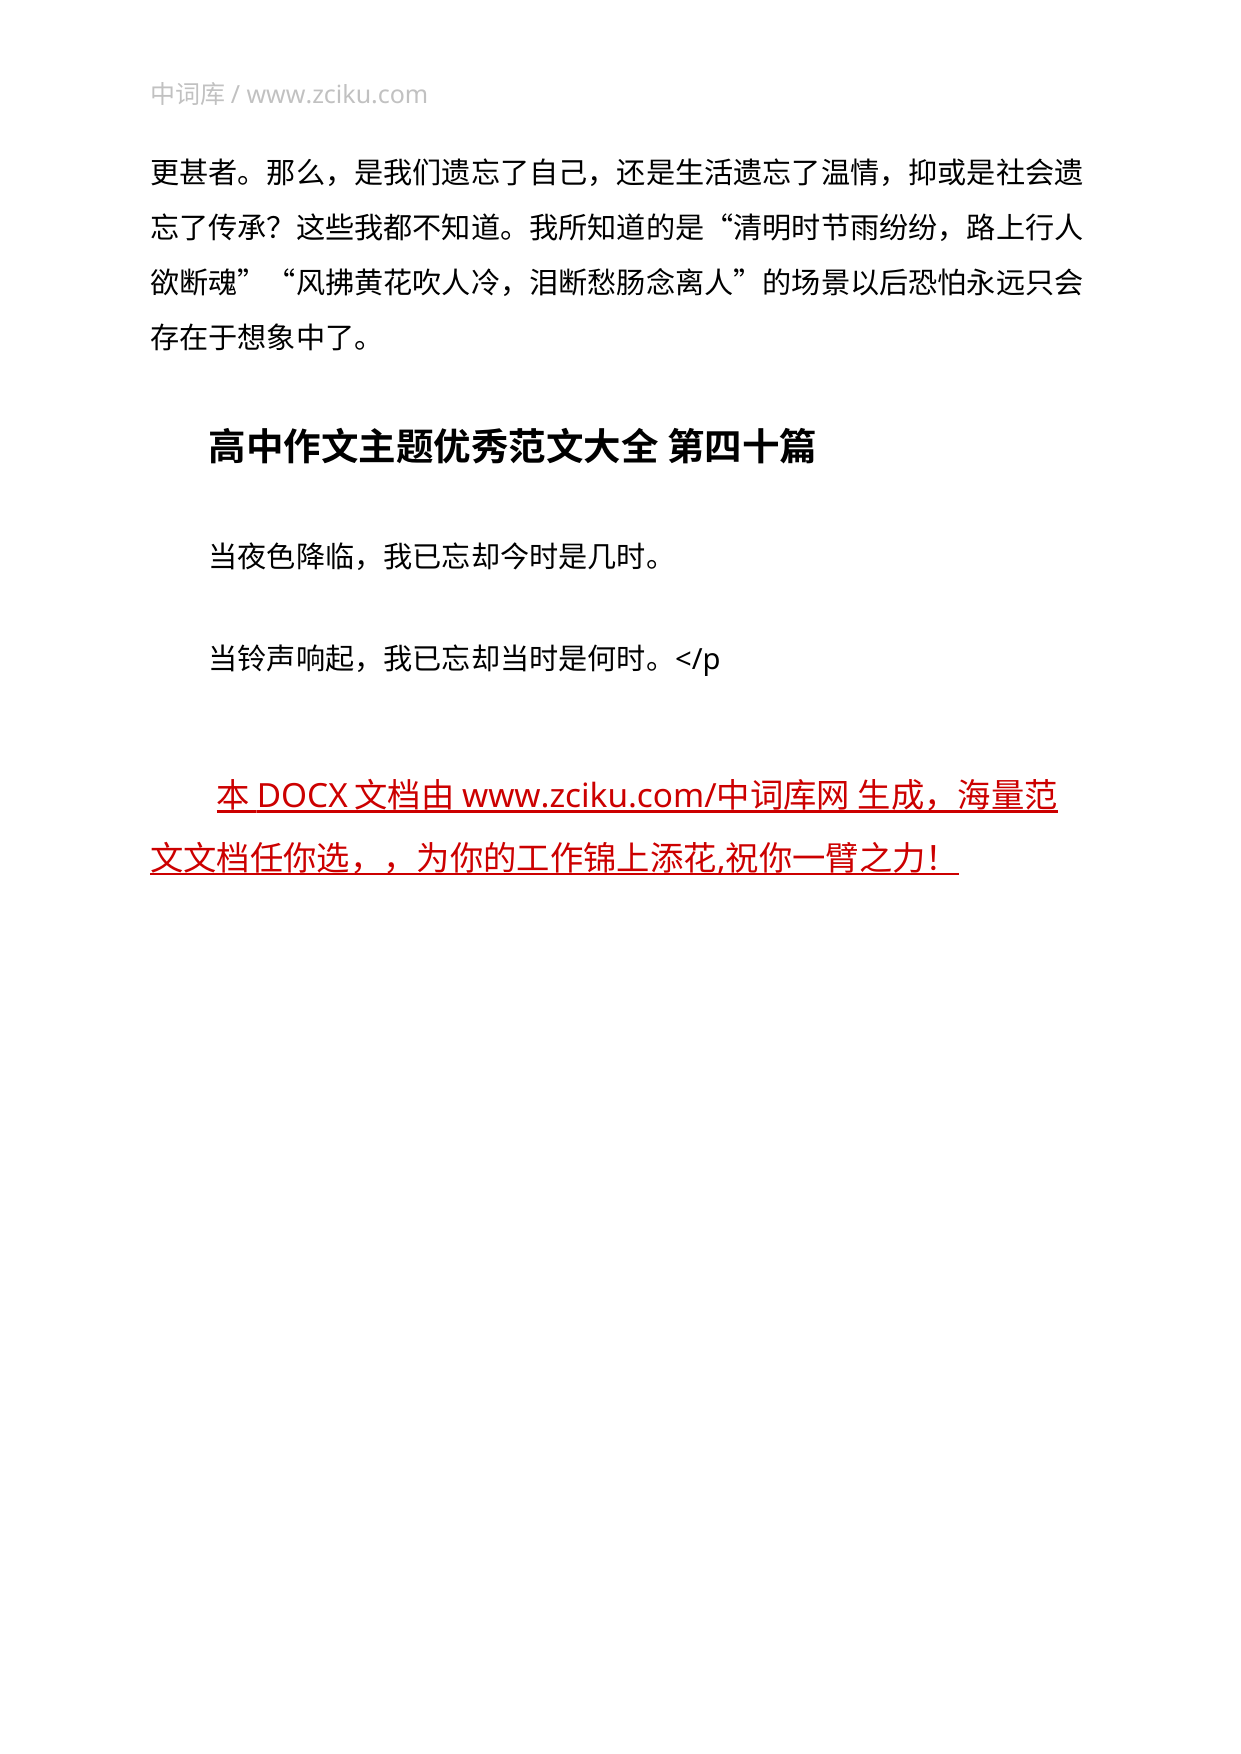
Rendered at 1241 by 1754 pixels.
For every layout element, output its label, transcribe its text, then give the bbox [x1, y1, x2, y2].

text 当铃声响起，我已忘却当时是何时。</p [150, 636, 1090, 678]
text 高中作文主题优秀范文大全 第四十篇 [150, 416, 1090, 471]
text 当夜色降临，我已忘却今时是几时。 [150, 534, 1090, 576]
text 本DOCX文档由 www.zciku.com/中词库网 生成，海量范文文档任你选，，为你的工作锦上添花,祝你一臂之力！ [150, 769, 1090, 880]
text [150, 150, 1090, 357]
